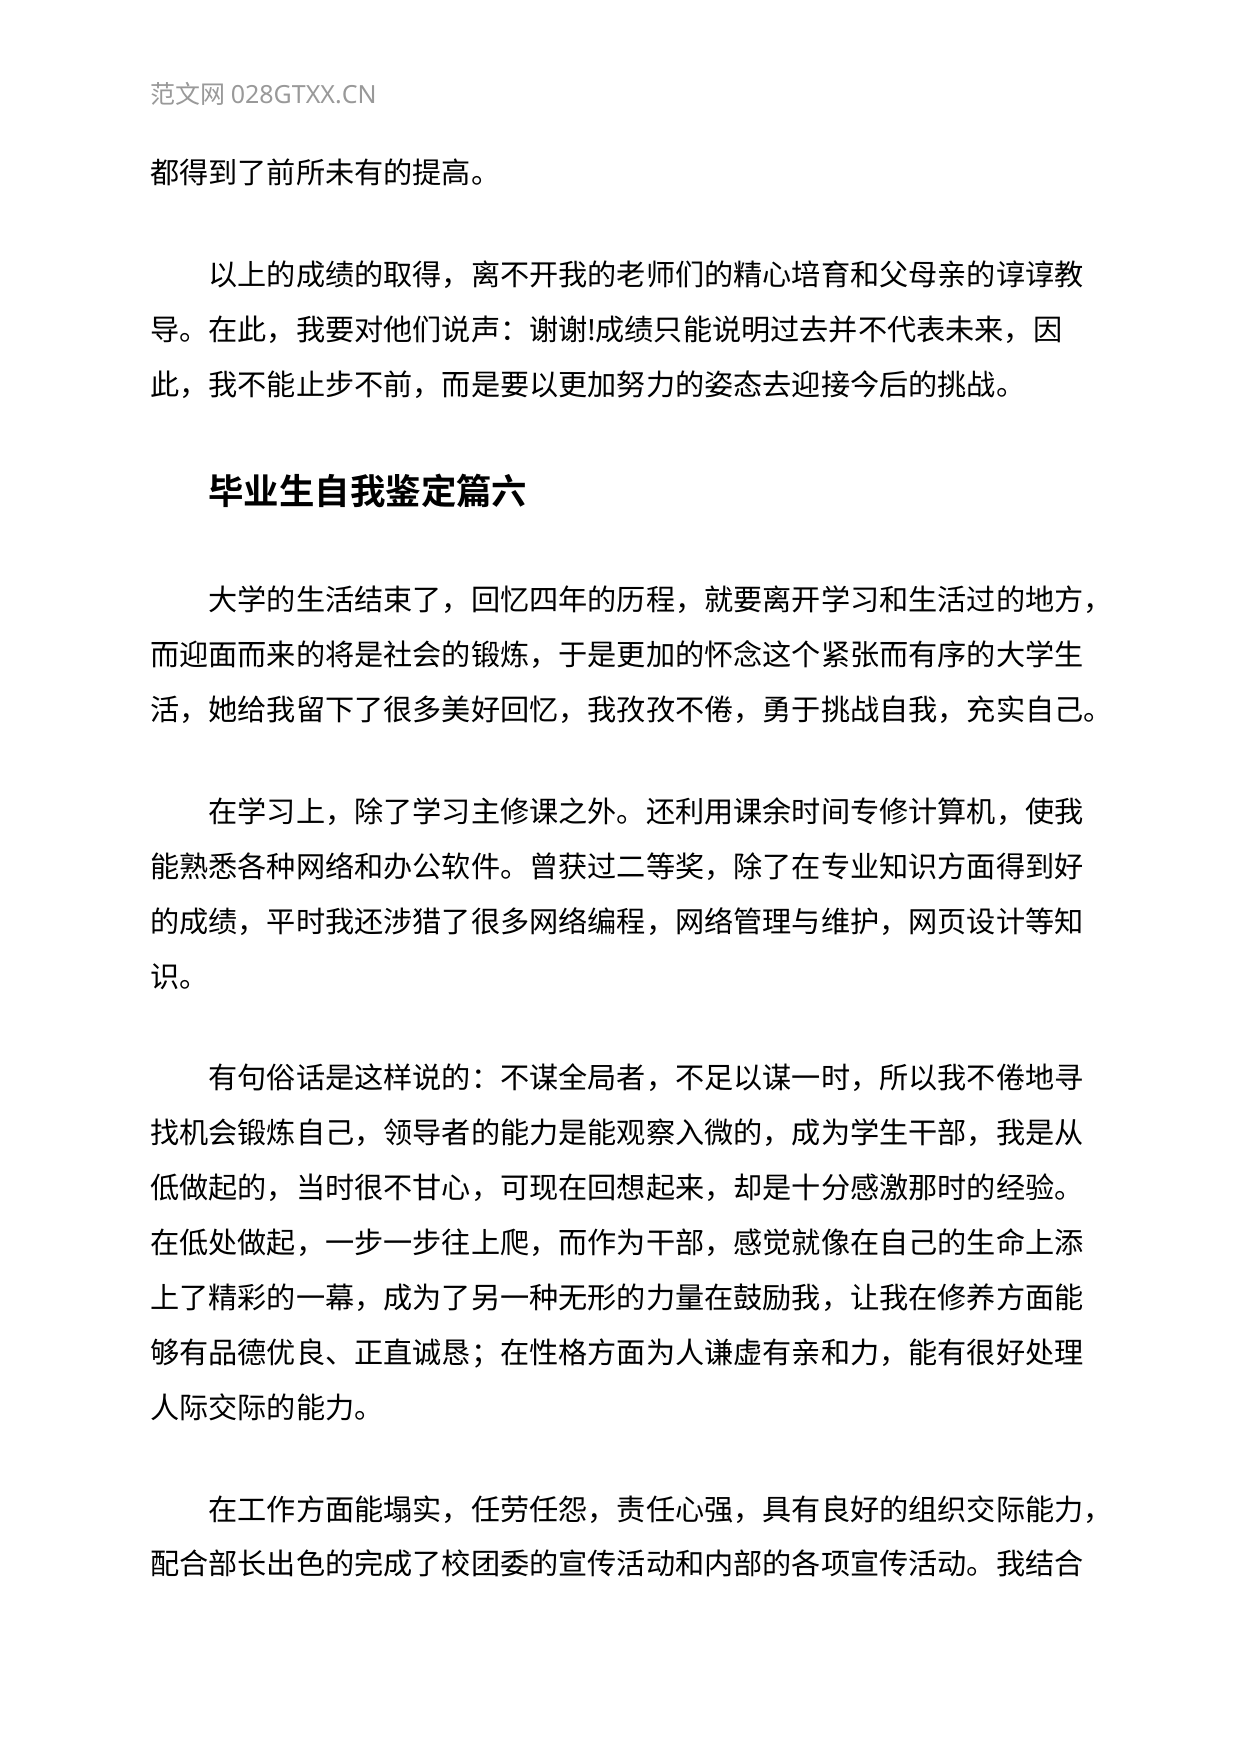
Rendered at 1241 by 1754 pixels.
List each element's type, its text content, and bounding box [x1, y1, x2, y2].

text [150, 1486, 1090, 1583]
text 在学习上，除了学习主修课之外。还利用课余时间专修计算机，使我能熟悉各种网络和办公软件。曾获过二等奖，除了在专业知识方面得到好的成绩，平时我还涉猎了很多网络编程，网络管理与维护，网页设计等知识。 [150, 788, 1090, 995]
text 毕业生自我鉴定篇六 [150, 463, 1090, 515]
text 以上的成绩的取得，离不开我的老师们的精心培育和父母亲的谆谆教导。在此，我要对他们说声：谢谢!成绩只能说明过去并不代表未来，因此，我不能止步不前，而是要以更加努力的姿态去迎接今后的挑战。 [150, 252, 1090, 404]
text 有句俗话是这样说的：不谋全局者，不足以谋一时，所以我不倦地寻找机会锻炼自己，领导者的能力是能观察入微的，成为学生干部，我是从低做起的，当时很不甘心，可现在回想起来，却是十分感激那时的经验。在低处做起，一步一步往上爬，而作为干部，感觉就像在自己的生命上添上了精彩的一幕，成为了另一种无形的力量在鼓励我，让我在修养方面能够有品德优良、正直诚恳；在性格方面为人谦虚有亲和力，能有很好处理人际交际的能力。 [150, 1055, 1090, 1427]
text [150, 150, 1090, 192]
text 大学的生活结束了，回忆四年的历程，就要离开学习和生活过的地方，而迎面而来的将是社会的锻炼，于是更加的怀念这个紧张而有序的大学生活，她给我留下了很多美好回忆，我孜孜不倦，勇于挑战自我，充实自己。 [150, 577, 1090, 729]
